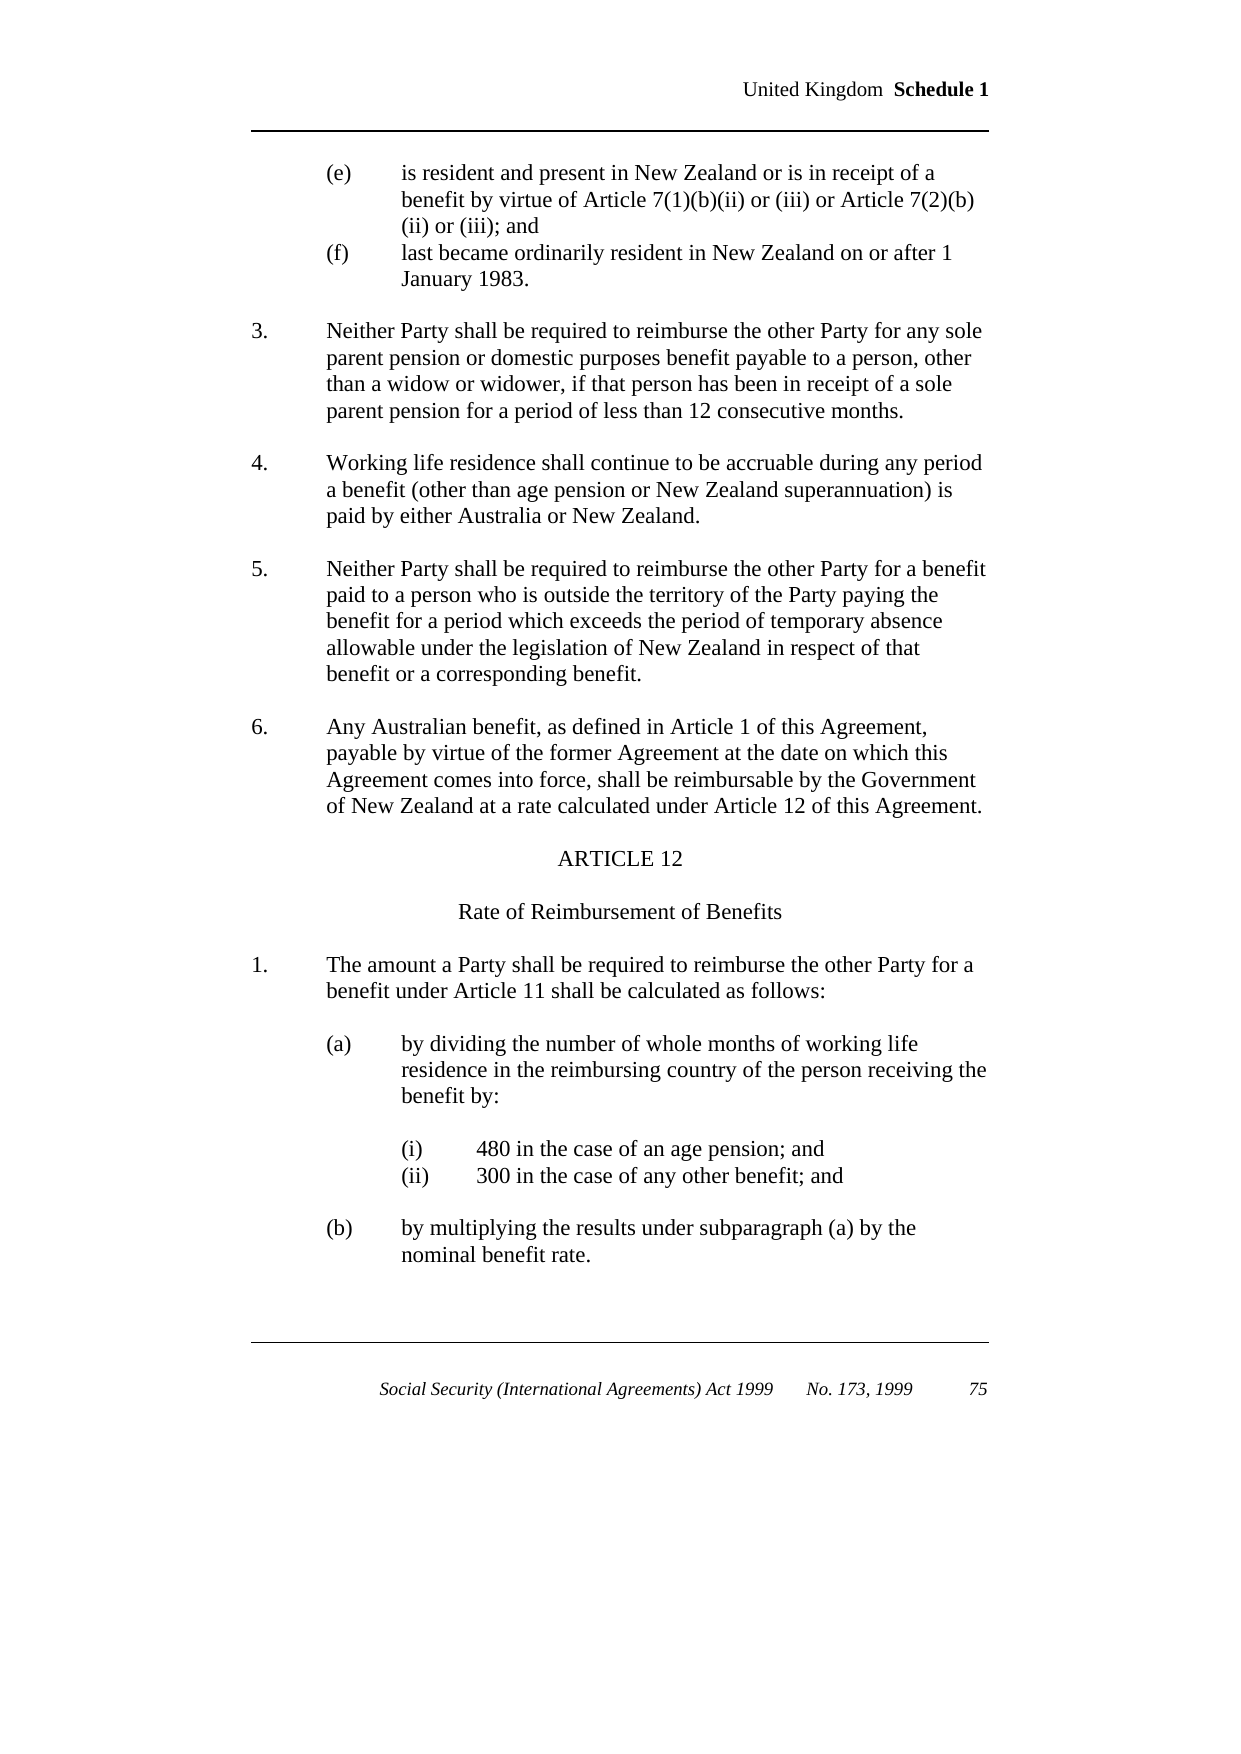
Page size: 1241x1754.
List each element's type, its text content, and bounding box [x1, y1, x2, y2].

text (e) is resident and present in New Zealand or is in receipt of a benefit by virtue of Article 7(1)(b)(ii) or (iii) or Article 7(2)(b)(ii) or (iii); and [326, 159, 989, 238]
text (b) by multiplying the results under subparagraph (a) by the nominal benefit rate. [326, 1214, 989, 1267]
text 6. Any Australian benefit, as defined in Article 1 of this Agreement, payable by virtue of the former Agreement at the date on which this Agreement comes into force, shall be reimbursable by the Government of New Zealand at a rate calculated under Article 12 of this Agreement. [251, 713, 989, 818]
text 5. Neither Party shall be required to reimburse the other Party for a benefit paid to a person who is outside the territory of the Party paying the benefit for a period which exceeds the period of temporary absence allowable under the legislation of New Zealand in respect of that benefit or a corresponding benefit. [251, 555, 989, 687]
text 3. Neither Party shall be required to reimburse the other Party for any sole parent pension or domestic purposes benefit payable to a person, other than a widow or widower, if that person has been in receipt of a sole parent pension for a period of less than 12 consecutive months. [251, 318, 989, 423]
text (f) last became ordinarily resident in New Zealand on or after 1 January 1983. [326, 238, 989, 291]
text 1. The amount a Party shall be required to reimburse the other Party for a benefit under Article 11 shall be calculated as follows: [251, 951, 989, 1003]
text (ii) 300 in the case of any other benefit; and [401, 1162, 989, 1188]
text Rate of Reimbursement of Benefits [251, 898, 989, 924]
subtitle Article 12 [251, 845, 989, 872]
text (i) 480 in the case of an age pension; and [401, 1135, 989, 1162]
text (a) by dividing the number of whole months of working life residence in the reimbursing country of the person receiving the benefit by: [326, 1030, 989, 1109]
text 4. Working life residence shall continue to be accruable during any period a benefit (other than age pension or New Zealand superannuation) is paid by either Australia or New Zealand. [251, 449, 989, 528]
